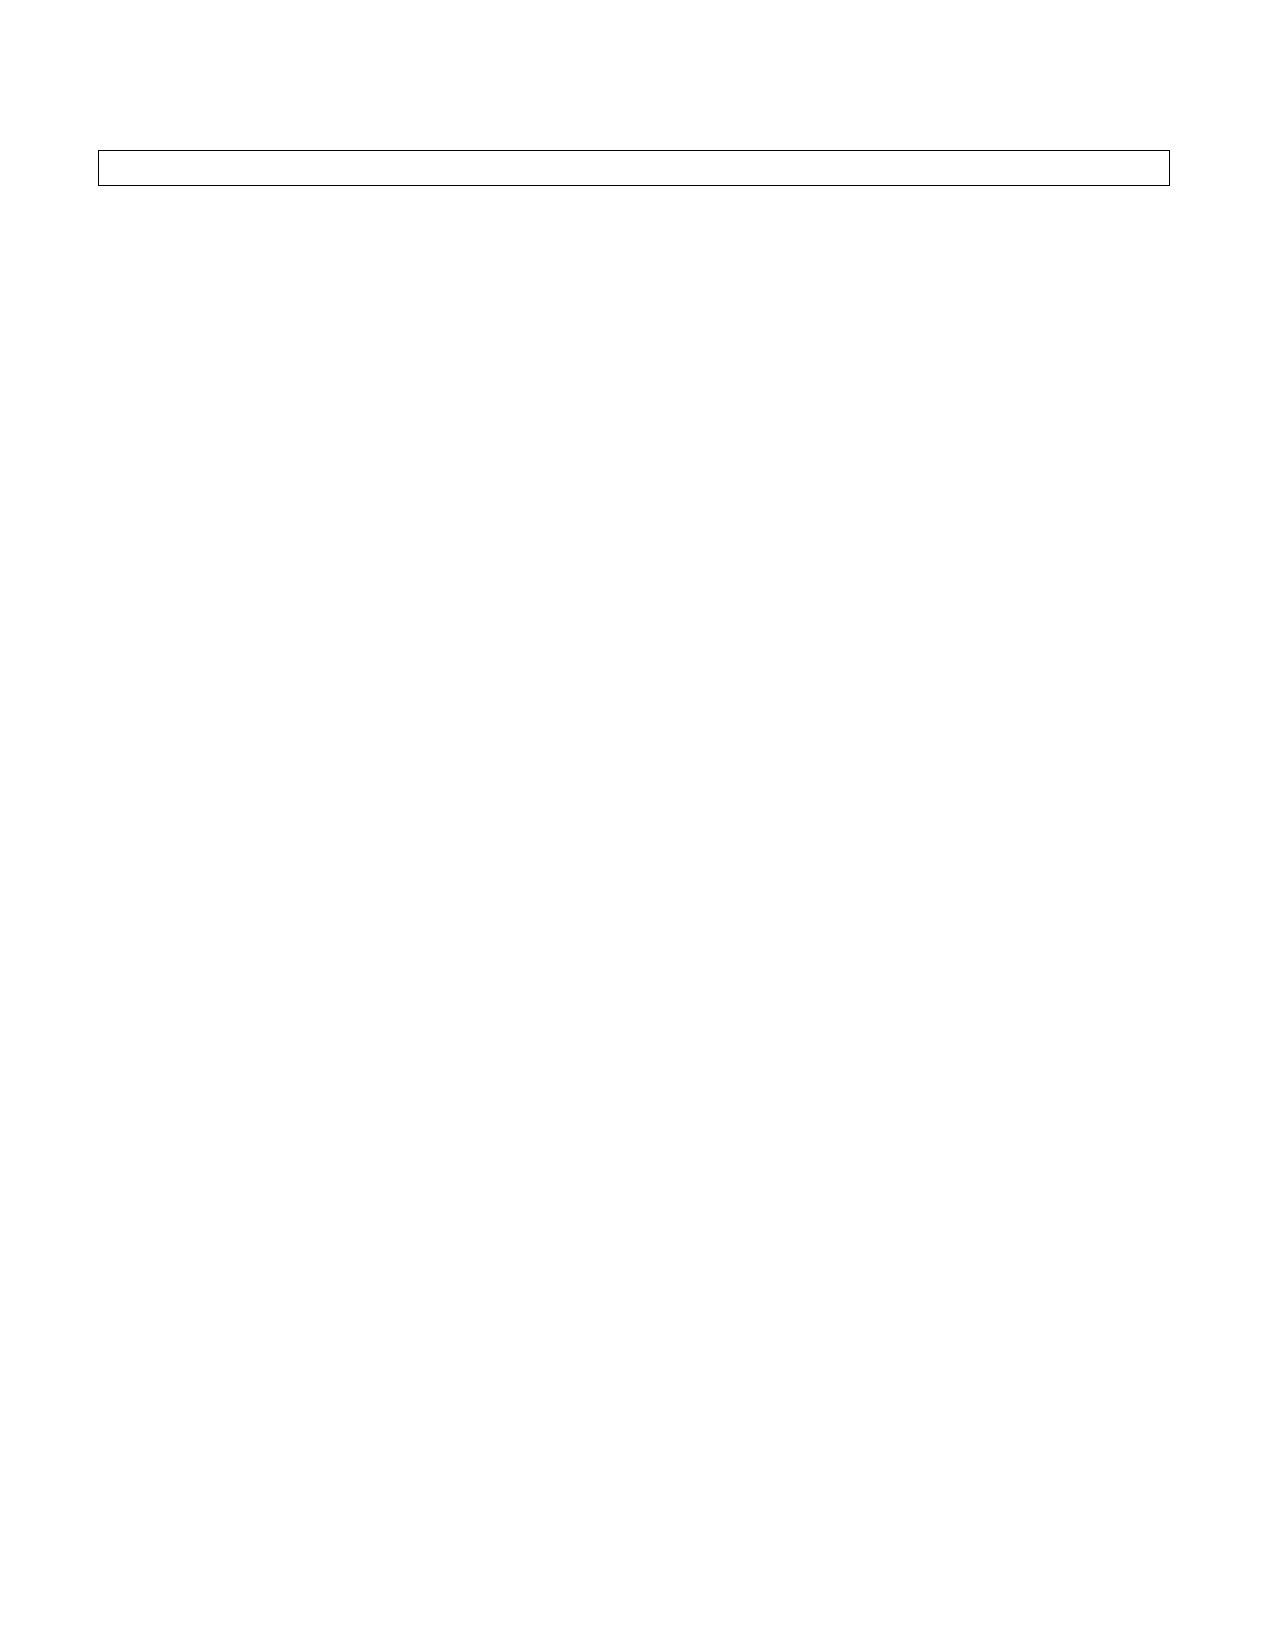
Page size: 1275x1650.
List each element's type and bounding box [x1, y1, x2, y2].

table_cell [99, 151, 1169, 184]
